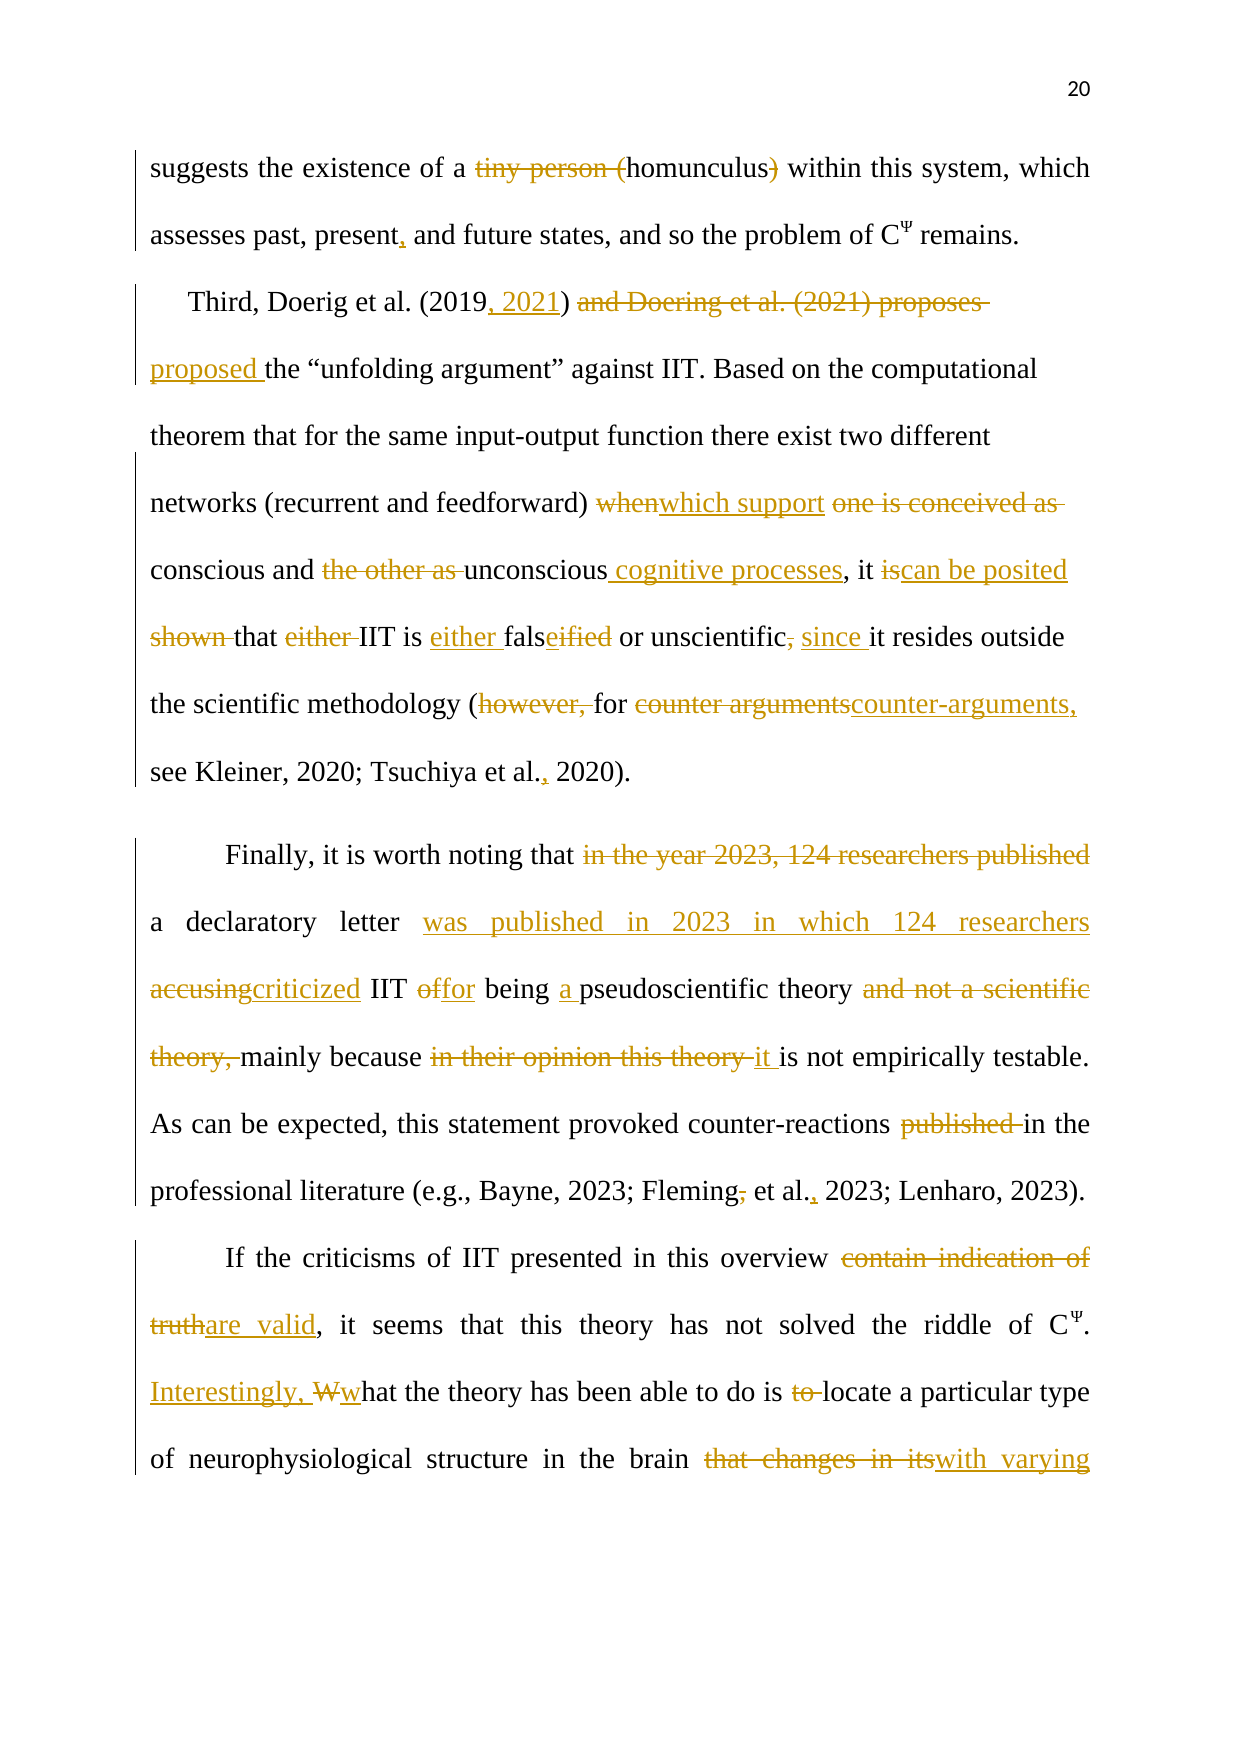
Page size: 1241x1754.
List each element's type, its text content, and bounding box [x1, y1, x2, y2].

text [150, 150, 1090, 251]
text Finally, it is worth noting that a declaratory letter IIT being pseudoscientific theory mainly because is not empirically testable. As can be expected, this statement provoked counter-reactions in the professional literature (e.g., Bayne, 2023; Fleming et al. 2023; Lenharo, 2023). [150, 837, 1090, 1206]
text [150, 1240, 1090, 1475]
text Third, Doerig et al. (2019) the “unfolding argument” against IIT. Based on the computational theorem that for the same input-output function there exist two different networks (recurrent and feedforward) conscious and unconscious, it that IIT is fals or unscientific it resides outside the scientific methodology (for see Kleiner, 2020; Tsuchiya et al. 2020). [150, 284, 1090, 787]
